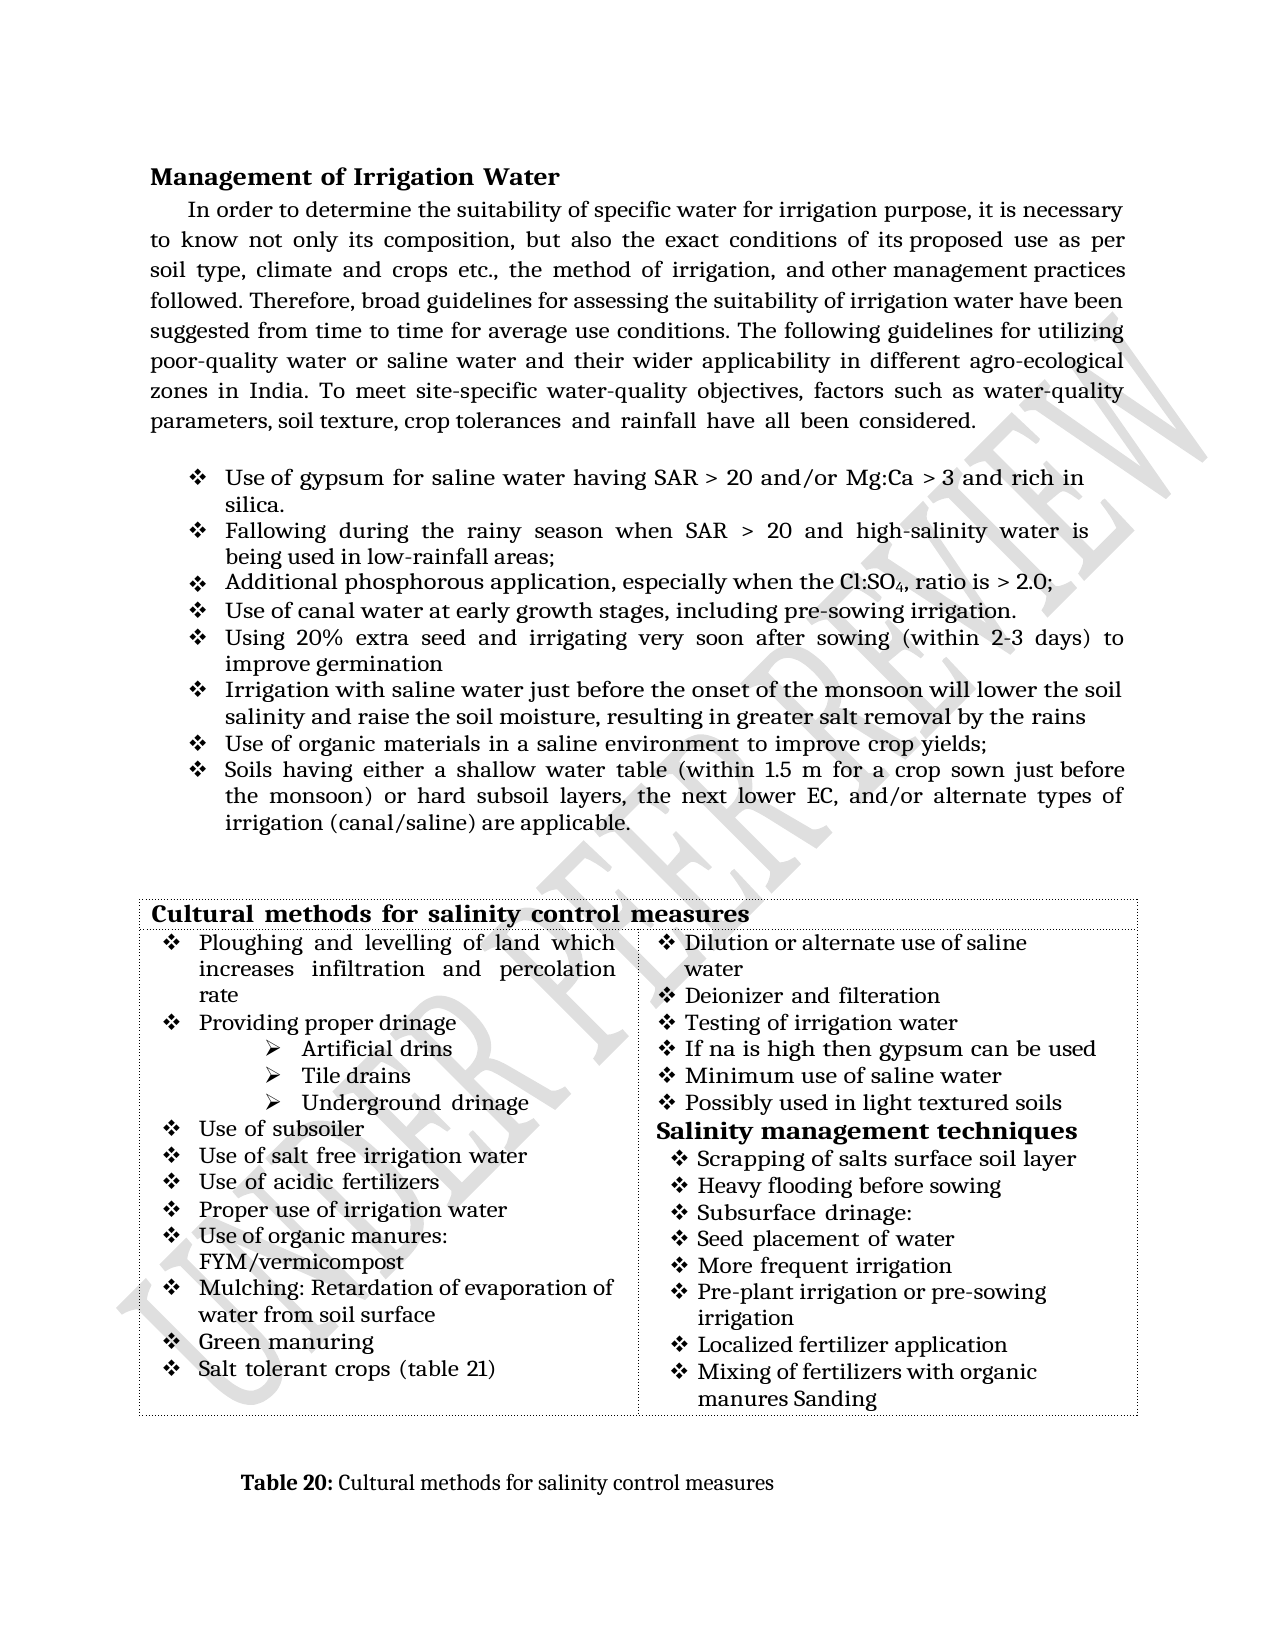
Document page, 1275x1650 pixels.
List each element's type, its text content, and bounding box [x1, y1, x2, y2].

text In order to determine the suitability of specific water for irrigation purpose, it is necessary to know not only its composition, but also the exact conditions of its proposed use as per soil type, climate and crops etc., the method of irrigation, and other management practices followed. Therefore, broad guidelines for assessing the suitability of irrigation water have been suggested from time to time for average use conditions. The following guidelines for utilizing poor-quality water or saline water and their wider applicability in different agro-ecological zones in India. To meet site-specific water-quality objectives, factors such as water-quality parameters, soil texture, crop tolerances and rainfall have all been considered. [150, 197, 1126, 434]
list Using 20% extra seed and irrigating very soon after sowing (within 2-3 days) to improve germination [187, 624, 1126, 677]
list Soils having either a shallow water table (within 1.5 m for a crop sown just before the monsoon) or hard subsoil layers, the next lower EC, and/or alternate types of irrigation (canal/saline) are applicable. [187, 757, 1125, 836]
list Fallowing during the rainy season when SAR > 20 and high-salinity water is being used in low-rainfall areas; [187, 518, 1126, 571]
table_header Cultural methods for salinity control measures [140, 899, 1137, 928]
text Management of Irrigation Water [150, 163, 1237, 192]
list Use of gypsum for saline water having SAR > 20 and/or Mg:Ca > 3 and rich in silica. [187, 465, 1124, 518]
text Table 20: Cultural methods for salinity control measures [112, 1470, 1237, 1496]
table_cell Dilution or alternate use of saline water Deionizer and filteration Testing of irrigation water If na is high then gypsum can be used Minimum use of saline water Possibly used in light textured soils Salinity management techniques Scrapping of salts surface soil layer Heavy flooding before sowing Subsurface drinage: Seed placement of water More frequent irrigation Pre-plant irrigation or pre-sowing irrigation Localized fertilizer application Mixing of fertilizers with organic manures Sanding [639, 929, 1137, 1415]
list Irrigation with saline water just before the onset of the monsoon will lower the soil salinity and raise the soil moisture, resulting in greater salt removal by the rains [187, 677, 1124, 730]
list Additional phosphorous application, especially when the Cl:SO4, ratio is > 2.0; [187, 571, 1237, 597]
list Use of organic materials in a saline environment to improve crop yields; [187, 730, 1237, 757]
table_cell Ploughing and levelling of land which increases infiltration and percolation rate Providing proper drinage Artificial drins Tile drains Underground drinage Use of subsoiler Use of salt free irrigation water Use of acidic fertilizers Proper use of irrigation water Use of organic manures: FYM/vermicompost Mulching: Retardation of evaporation of water from soil surface Green manuring Salt tolerant crops (table 21) [140, 929, 639, 1415]
list Use of canal water at early growth stages, including pre-sowing irrigation. [187, 597, 1237, 624]
